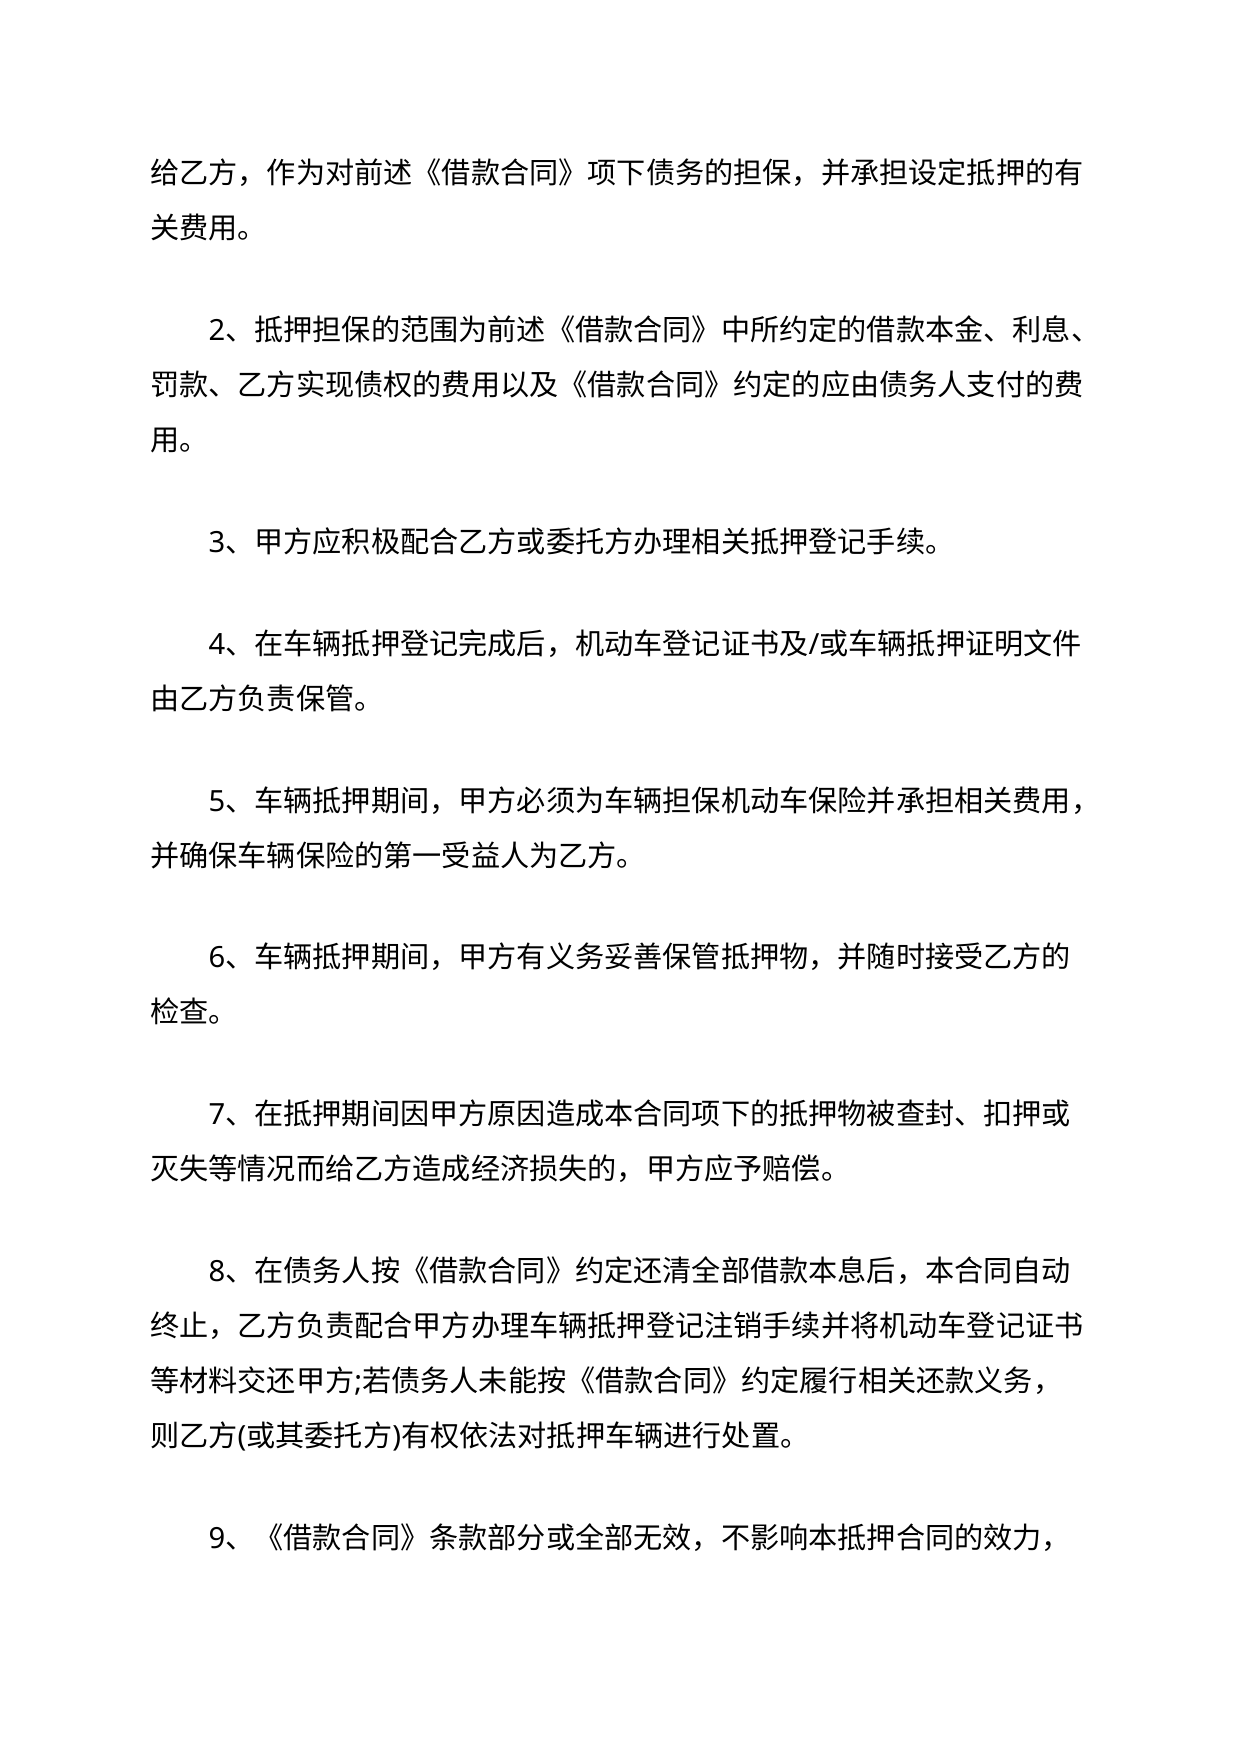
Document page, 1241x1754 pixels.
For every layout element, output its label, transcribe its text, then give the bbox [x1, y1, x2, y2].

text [150, 150, 1090, 247]
text 7、在抵押期间因甲方原因造成本合同项下的抵押物被查封、扣押或灭失等情况而给乙方造成经济损失的，甲方应予赔偿。 [150, 1091, 1090, 1188]
text 3、甲方应积极配合乙方或委托方办理相关抵押登记手续。 [150, 518, 1090, 561]
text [150, 1514, 1090, 1557]
text 5、车辆抵押期间，甲方必须为车辆担保机动车保险并承担相关费用，并确保车辆保险的第一受益人为乙方。 [150, 777, 1090, 874]
text 2、抵押担保的范围为前述《借款合同》中所约定的借款本金、利息、罚款、乙方实现债权的费用以及《借款合同》约定的应由债务人支付的费用。 [150, 307, 1090, 459]
text 4、在车辆抵押登记完成后，机动车登记证书及/或车辆抵押证明文件由乙方负责保管。 [150, 620, 1090, 718]
text 6、车辆抵押期间，甲方有义务妥善保管抵押物，并随时接受乙方的检查。 [150, 934, 1090, 1031]
text 8、在债务人按《借款合同》约定还清全部借款本息后，本合同自动终止，乙方负责配合甲方办理车辆抵押登记注销手续并将机动车登记证书等材料交还甲方;若债务人未能按《借款合同》约定履行相关还款义务，则乙方(或其委托方)有权依法对抵押车辆进行处置。 [150, 1247, 1090, 1455]
